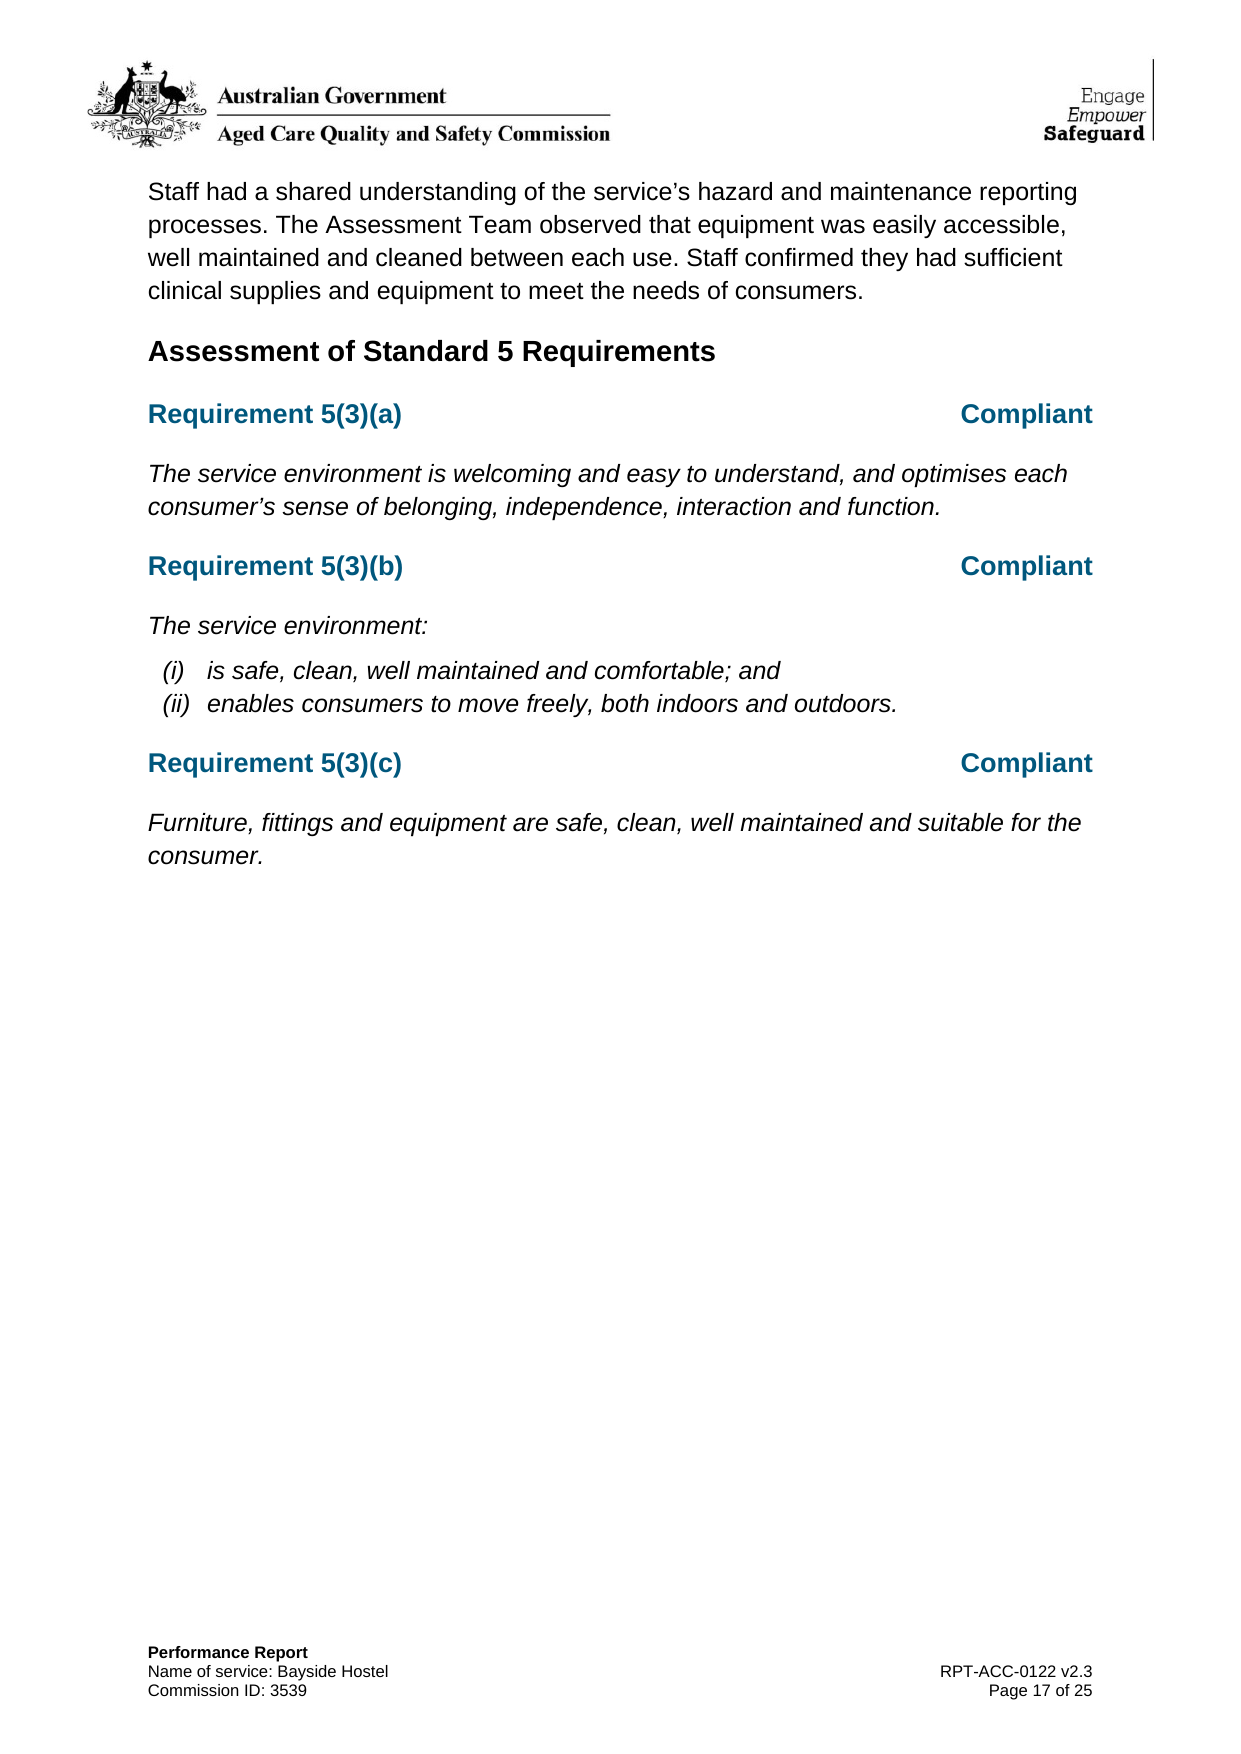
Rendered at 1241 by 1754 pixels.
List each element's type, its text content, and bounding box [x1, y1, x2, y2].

text Furniture, fittings and equipment are safe, clean, well maintained and suitable for the consumer. [148, 808, 1092, 870]
text The service environment: [148, 611, 1092, 639]
text Assessment of Standard 5 Requirements [148, 334, 1092, 368]
text Requirement 5(3)(a) Compliant [148, 398, 1092, 429]
text Staff had a shared understanding of the service’s hazard and maintenance reporting processes. The Assessment Team observed that equipment was easily accessible, well maintained and cleaned between each use. Staff confirmed they had sufficient clinical supplies and equipment to meet the needs of consumers. [148, 177, 1092, 305]
picture [1, 0, 1241, 169]
text The service environment is welcoming and easy to understand, and optimises each consumer’s sense of belonging, independence, interaction and function. [148, 459, 1092, 521]
text Requirement 5(3)(c) Compliant [148, 747, 1092, 778]
list enables consumers to move freely, both indoors and outdoors. [162, 689, 1092, 718]
text Requirement 5(3)(b) Compliant [148, 550, 1092, 581]
list is safe, clean, well maintained and comfortable; and [162, 656, 1092, 685]
